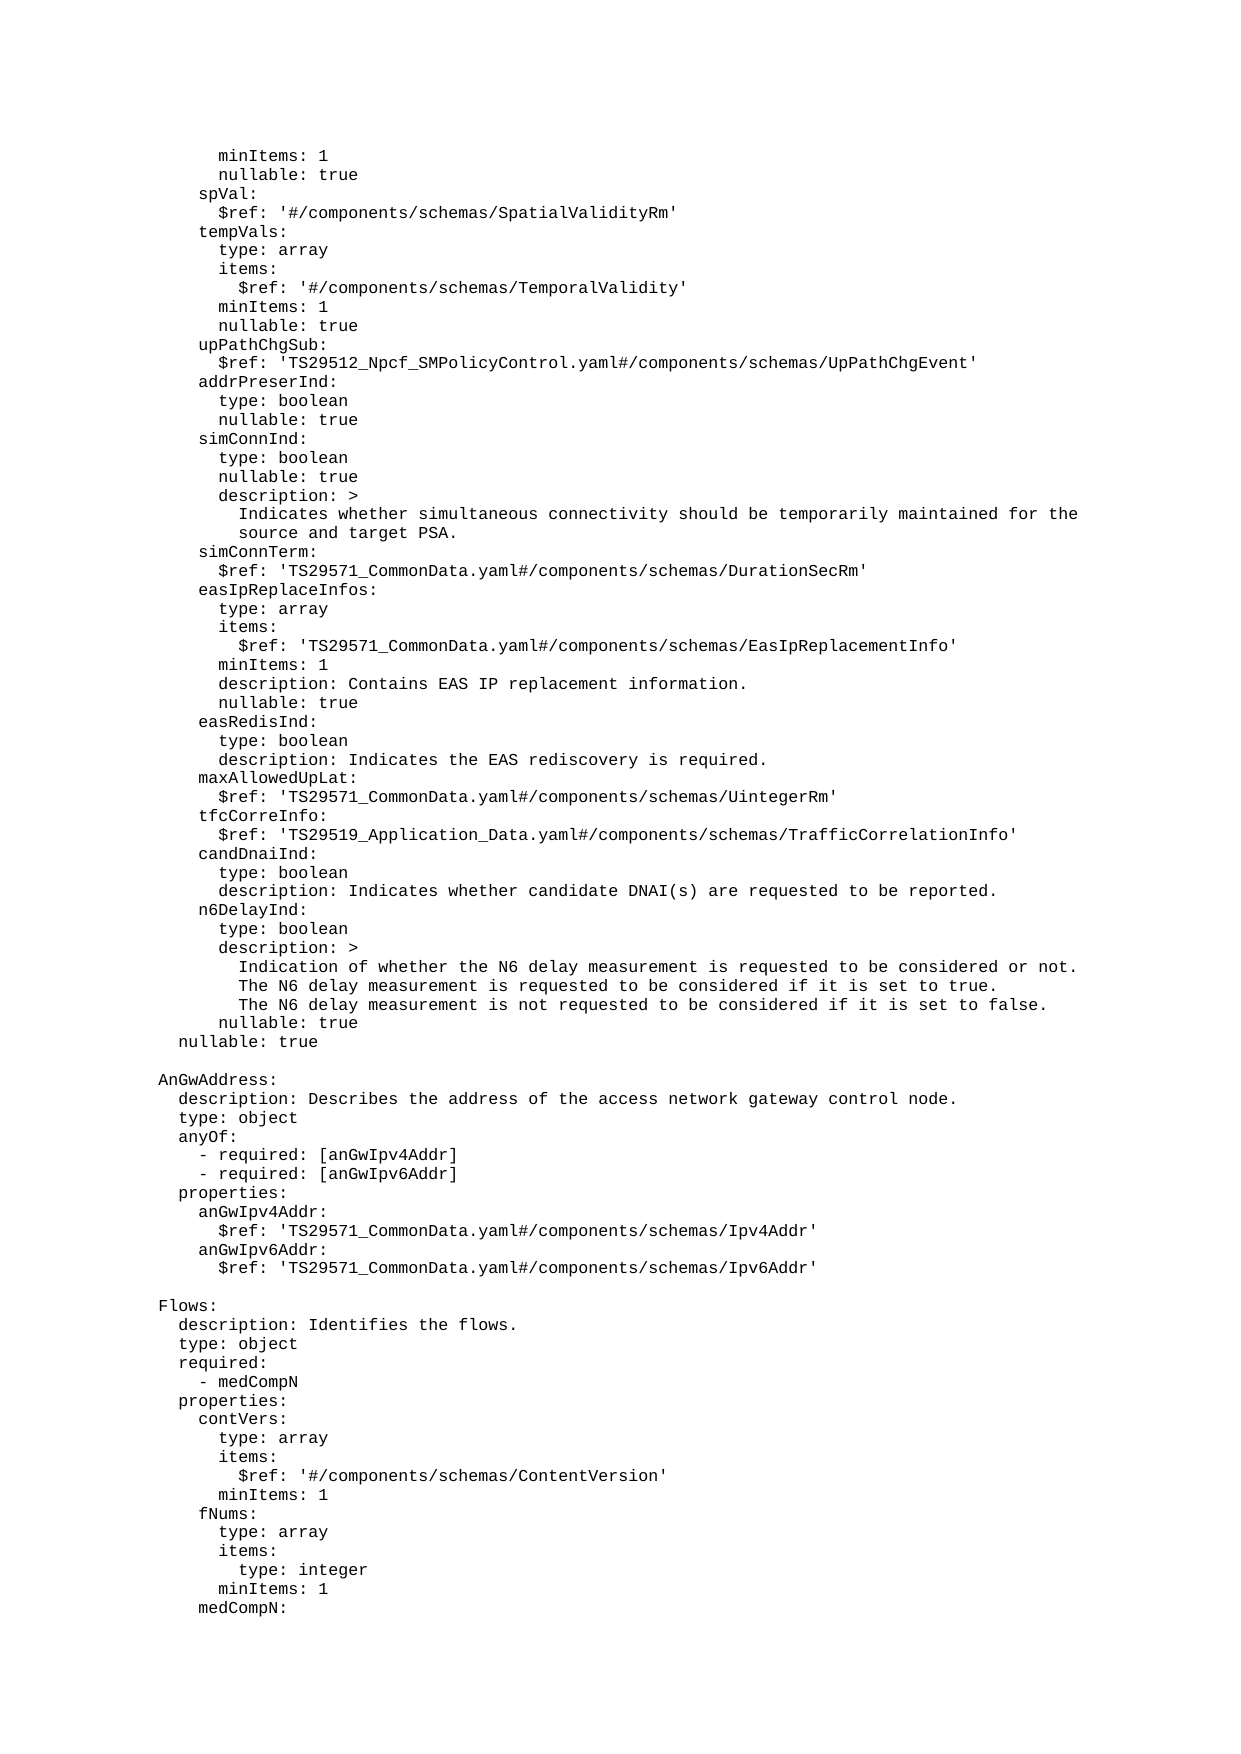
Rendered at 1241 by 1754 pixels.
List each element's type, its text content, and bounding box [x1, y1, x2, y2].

text - required: [anGwIpv4Addr] [118, 1147, 1122, 1166]
text description: Describes the address of the access network gateway control node. [118, 1090, 1122, 1109]
text minItems: 1 [118, 298, 1122, 317]
text maxAllowedUpLat: [118, 770, 1122, 789]
text description: > [118, 487, 1122, 506]
text anGwIpv6Addr: [118, 1241, 1122, 1260]
text $ref: 'TS29571_CommonData.yaml#/components/schemas/Ipv4Addr' [118, 1222, 1122, 1241]
text required: [118, 1354, 1122, 1373]
text The N6 delay measurement is requested to be considered if it is set to true. [118, 977, 1122, 996]
text $ref: '#/components/schemas/SpatialValidityRm' [118, 204, 1122, 223]
text AnGwAddress: [118, 1072, 1122, 1090]
text nullable: true [118, 317, 1122, 336]
text tfcCorreInfo: [118, 808, 1122, 826]
text description: Indicates the EAS rediscovery is required. [118, 751, 1122, 770]
text source and target PSA. [118, 525, 1122, 544]
text The N6 delay measurement is not requested to be considered if it is set to false. [118, 996, 1122, 1015]
text type: boolean [118, 393, 1122, 412]
text easRedisInd: [118, 713, 1122, 732]
text Indicates whether simultaneous connectivity should be temporarily maintained for the [118, 506, 1122, 525]
text - required: [anGwIpv6Addr] [118, 1166, 1122, 1185]
text $ref: '#/components/schemas/ContentVersion' [118, 1467, 1122, 1486]
text $ref: 'TS29512_Npcf_SMPolicyControl.yaml#/components/schemas/UpPathChgEvent' [118, 355, 1122, 374]
text type: array [118, 600, 1122, 619]
text properties: [118, 1392, 1122, 1411]
text $ref: 'TS29571_CommonData.yaml#/components/schemas/UintegerRm' [118, 789, 1122, 808]
text - medCompN [118, 1373, 1122, 1392]
text minItems: 1 [118, 148, 1122, 167]
text tempVals: [118, 223, 1122, 242]
text items: [118, 261, 1122, 280]
text type: boolean [118, 732, 1122, 751]
text contVers: [118, 1411, 1122, 1430]
text minItems: 1 [118, 657, 1122, 676]
text nullable: true [118, 1034, 1122, 1053]
text items: [118, 1543, 1122, 1562]
text type: integer [118, 1562, 1122, 1581]
text $ref: 'TS29571_CommonData.yaml#/components/schemas/DurationSecRm' [118, 562, 1122, 581]
text type: array [118, 1430, 1122, 1449]
text type: array [118, 242, 1122, 261]
text $ref: 'TS29571_CommonData.yaml#/components/schemas/EasIpReplacementInfo' [118, 638, 1122, 657]
text upPathChgSub: [118, 336, 1122, 355]
text type: boolean [118, 864, 1122, 883]
text medCompN: [118, 1599, 1122, 1618]
text type: boolean [118, 449, 1122, 468]
text nullable: true [118, 468, 1122, 487]
text type: boolean [118, 921, 1122, 939]
text n6DelayInd: [118, 902, 1122, 921]
text simConnInd: [118, 431, 1122, 449]
text spVal: [118, 185, 1122, 204]
text minItems: 1 [118, 1581, 1122, 1599]
text easIpReplaceInfos: [118, 581, 1122, 600]
text items: [118, 619, 1122, 638]
text anyOf: [118, 1128, 1122, 1147]
text description: Contains EAS IP replacement information. [118, 676, 1122, 694]
text $ref: '#/components/schemas/TemporalValidity' [118, 280, 1122, 298]
text fNums: [118, 1505, 1122, 1524]
text nullable: true [118, 1015, 1122, 1034]
text properties: [118, 1185, 1122, 1203]
text type: array [118, 1524, 1122, 1543]
text minItems: 1 [118, 1486, 1122, 1505]
text description: Identifies the flows. [118, 1317, 1122, 1336]
text $ref: 'TS29571_CommonData.yaml#/components/schemas/Ipv6Addr' [118, 1260, 1122, 1279]
text nullable: true [118, 167, 1122, 185]
text description: Indicates whether candidate DNAI(s) are requested to be reported. [118, 883, 1122, 902]
text addrPreserInd: [118, 374, 1122, 393]
text anGwIpv4Addr: [118, 1203, 1122, 1222]
text candDnaiInd: [118, 845, 1122, 864]
text Indication of whether the N6 delay measurement is requested to be considered or not. [118, 958, 1122, 977]
text type: object [118, 1109, 1122, 1128]
text nullable: true [118, 412, 1122, 431]
text $ref: 'TS29519_Application_Data.yaml#/components/schemas/TrafficCorrelationInfo' [118, 826, 1122, 845]
text simConnTerm: [118, 544, 1122, 562]
text nullable: true [118, 694, 1122, 713]
text items: [118, 1449, 1122, 1467]
text Flows: [118, 1298, 1122, 1317]
text description: > [118, 939, 1122, 958]
text type: object [118, 1336, 1122, 1354]
